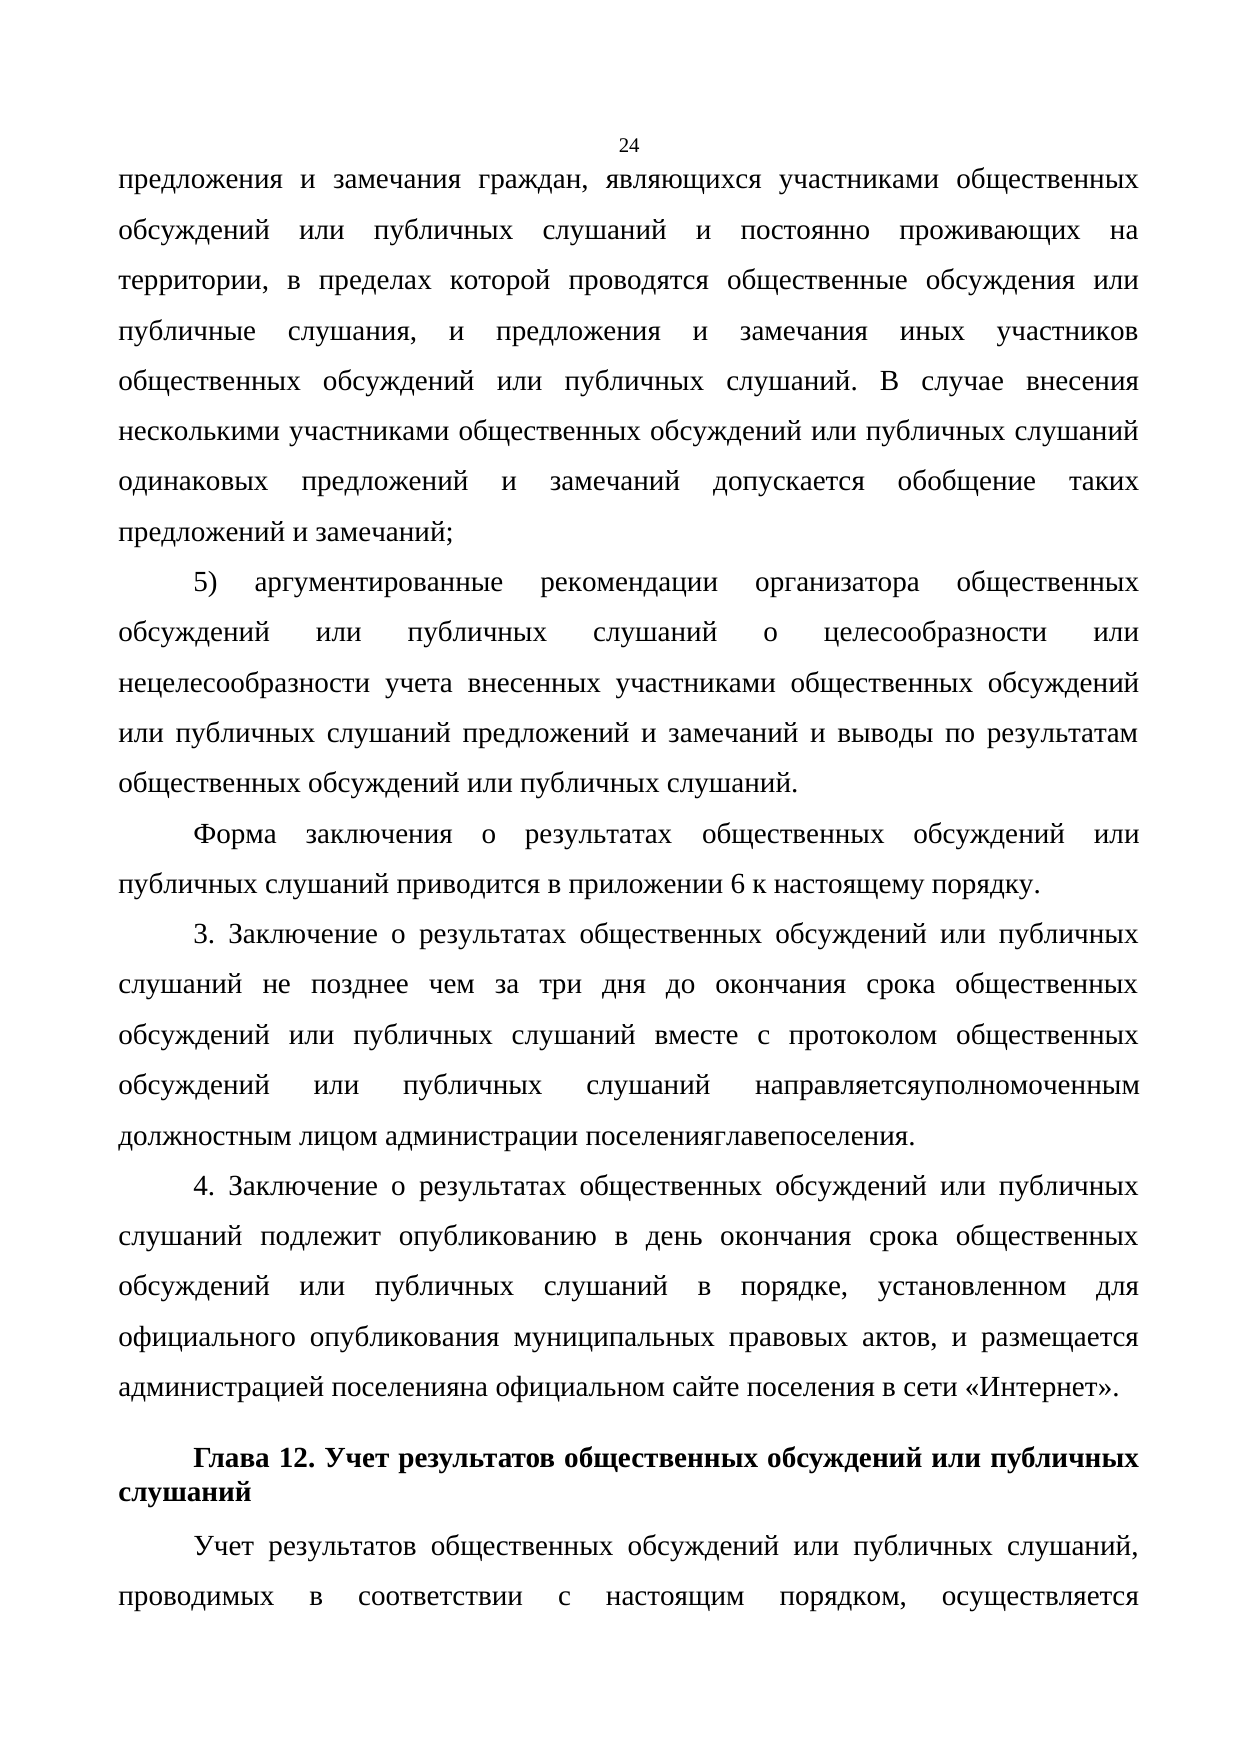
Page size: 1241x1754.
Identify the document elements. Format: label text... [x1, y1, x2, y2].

text 5) аргументированные рекомендации организатора общественных обсуждений или публичных слушаний о целесообразности или нецелесообразности учета внесенных участниками общественных обсуждений или публичных слушаний предложений и замечаний и выводы по результатам общественных обсуждений или публичных слушаний. [118, 564, 1140, 799]
text 4. Заключение о результатах общественных обсуждений или публичных слушаний подлежит опубликованию в день окончания срока общественных обсуждений или публичных слушаний в порядке, установленном для официального опубликования муниципальных правовых актов, и размещается администрацией поселенияна официальном сайте поселения в сети «Интернет». [118, 1168, 1140, 1403]
text 3. Заключение о результатах общественных обсуждений или публичных слушаний не позднее чем за три дня до окончания срока общественных обсуждений или публичных слушаний вместе с протоколом общественных обсуждений или публичных слушаний направляетсяуполномоченным должностным лицом администрации поселенияглавепоселения. [118, 916, 1140, 1151]
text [118, 1528, 1140, 1612]
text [118, 162, 1140, 547]
subtitle Глава 12. Учет результатов общественных обсуждений или публичных слушаний [118, 1440, 1140, 1507]
text Форма заключения о результатах общественных обсуждений или публичных слушаний приводится в приложении 6 к настоящему порядку. [118, 816, 1140, 899]
